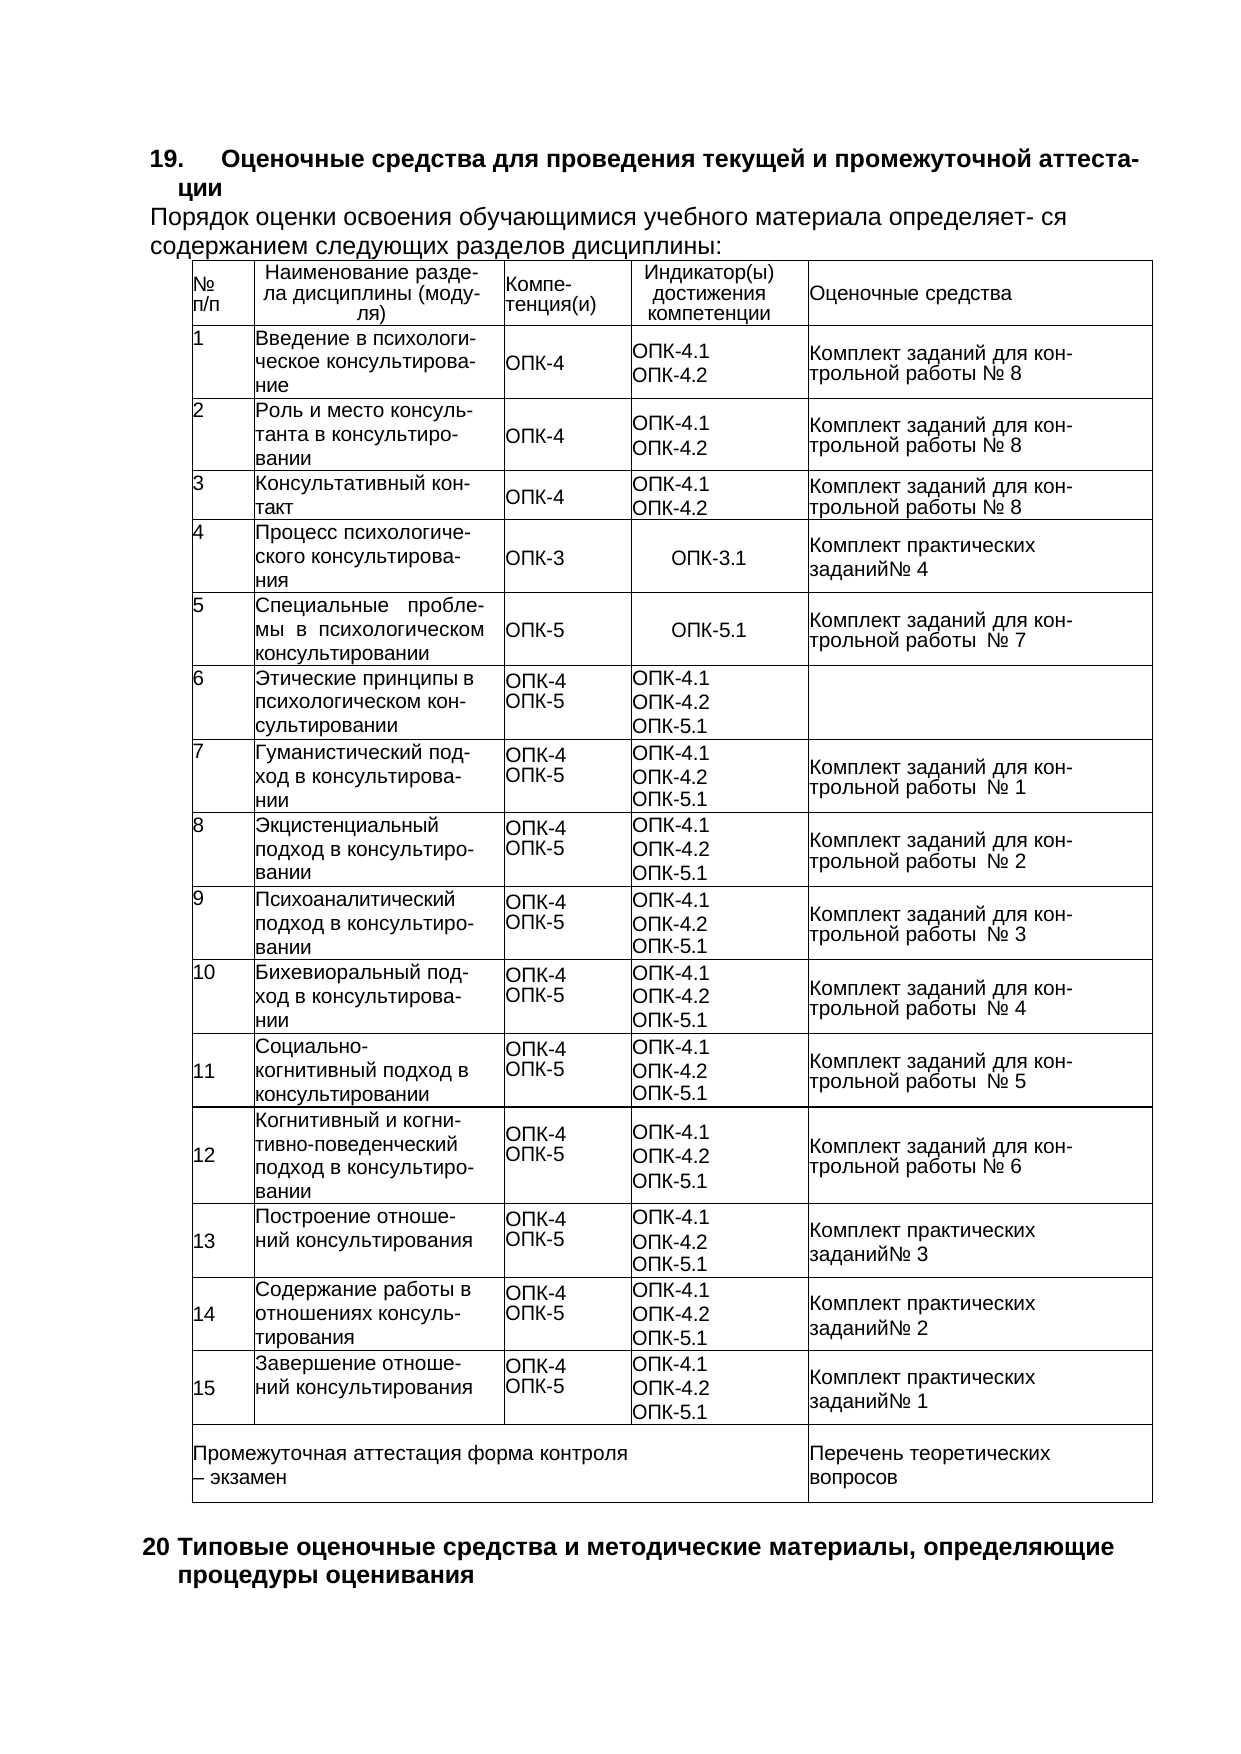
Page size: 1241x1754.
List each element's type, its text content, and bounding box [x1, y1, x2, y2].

table_cell ОПК-4 ОПК-5 [505, 1351, 631, 1424]
table_cell 2 [193, 399, 254, 470]
table_cell Консультативный кон- такт [255, 471, 504, 519]
table_cell ОПК-4.1 ОПК-4.2 ОПК-5.1 [632, 887, 808, 959]
table_cell Процесс психологиче- ского консультирова- ния [255, 520, 504, 592]
table_cell 10 [193, 960, 254, 1033]
table_cell 3 [193, 471, 254, 519]
list Оценочные средства для проведения текущей и промежуточной аттеста- ции [149, 144, 1152, 202]
table_cell Комплект практических заданий№ 3 [809, 1204, 1152, 1277]
table_cell ОПК-4.1 ОПК-4.2 ОПК-5.1 [632, 740, 808, 812]
table_cell 9 [193, 887, 254, 959]
table_cell Когнитивный и когни- тивно-поведенческий подход в консультиро- вании [255, 1108, 504, 1203]
table_cell ОПК-4 ОПК-5 [505, 813, 631, 886]
table_cell ОПК-5 [505, 593, 631, 665]
table_cell Экцистенциальный подход в консультиро- вании [255, 813, 504, 886]
table_cell 15 [193, 1351, 254, 1424]
table_cell ОПК-4.1 ОПК-4.2 ОПК-5.1 [632, 1034, 808, 1106]
table_cell Психоаналитический подход в консультиро- вании [255, 887, 504, 959]
table_cell Роль и место консуль- танта в консультиро- вании [255, 399, 504, 470]
table_cell Комплект практических заданий№ 1 [809, 1351, 1152, 1424]
table_cell 13 [193, 1204, 254, 1277]
table_cell Промежуточная аттестация форма контроля – экзамен [193, 1425, 808, 1502]
table_cell Комплект заданий для кон- трольной работы № 3 [809, 887, 1152, 959]
table_header Компе- тенция(и) [505, 261, 631, 325]
table_cell Комплект заданий для кон- трольной работы № 7 [809, 593, 1152, 665]
table_cell ОПК-3.1 [632, 520, 808, 592]
table_header Оценочные средства [809, 261, 1152, 325]
table_cell Гуманистический под- ход в консультирова- нии [255, 740, 504, 812]
table_cell 14 [193, 1278, 254, 1350]
table_cell ОПК-3 [505, 520, 631, 592]
table_cell ОПК-4 ОПК-5 [505, 1034, 631, 1106]
table_cell 7 [193, 740, 254, 812]
table_cell Построение отноше- ний консультирования [255, 1204, 504, 1277]
table_cell Комплект заданий для кон- трольной работы № 1 [809, 740, 1152, 812]
table_cell Комплект практических заданий№ 2 [809, 1278, 1152, 1350]
table_header № п/п [193, 261, 254, 325]
table_cell ОПК-4.1 ОПК-4.2 [632, 471, 808, 519]
table_cell Перечень теоретических вопросов [809, 1425, 1152, 1502]
table_cell 12 [193, 1108, 254, 1203]
table_cell Комплект практических заданий№ 4 [809, 520, 1152, 592]
table_cell Завершение отноше- ний консультирования [255, 1351, 504, 1424]
table_cell ОПК-4 ОПК-5 [505, 1108, 631, 1203]
table_cell ОПК-4.1 ОПК-4.2 ОПК-5.1 [632, 813, 808, 886]
table_cell Комплект заданий для кон- трольной работы № 8 [809, 326, 1152, 397]
table_cell Специальные пробле- мы в психологическом консультировании [255, 593, 504, 665]
table_cell ОПК-4.1 ОПК-4.2 ОПК-5.1 [632, 1351, 808, 1424]
table_cell ОПК-4.1 ОПК-4.2 ОПК-5.1 [632, 666, 808, 739]
list Типовые оценочные средства и методические материалы, определяющие процедуры оценивания [142, 1532, 1151, 1589]
table_cell Этические принципы в психологическом кон- сультировании [255, 666, 504, 739]
text Порядок оценки освоения обучающимися учебного материала определяет- ся содержанием следующих разделов дисциплины: [150, 202, 1153, 259]
table_cell Бихевиоральный под- ход в консультирова- нии [255, 960, 504, 1033]
table_cell ОПК-4 [505, 471, 631, 519]
table_cell ОПК-4 ОПК-5 [505, 960, 631, 1033]
table_header Наименование разде- ла дисциплины (моду- ля) [255, 261, 504, 325]
table_cell ОПК-4 ОПК-5 [505, 740, 631, 812]
table_cell Комплект заданий для кон- трольной работы № 5 [809, 1034, 1152, 1106]
table_cell ОПК-4 ОПК-5 [505, 666, 631, 739]
table_cell ОПК-4.1 ОПК-4.2 ОПК-5.1 [632, 1108, 808, 1203]
table_cell Введение в психологи- ческое консультирова- ние [255, 326, 504, 397]
table_cell ОПК-4 [505, 399, 631, 470]
table_cell Комплект заданий для кон- трольной работы № 2 [809, 813, 1152, 886]
table_cell Комплект заданий для кон- трольной работы № 8 [809, 399, 1152, 470]
table_cell 11 [193, 1034, 254, 1106]
table_cell Комплект заданий для кон- трольной работы № 8 [809, 471, 1152, 519]
table_header Индикатор(ы) достижения компетенции [632, 261, 808, 325]
table_cell [809, 666, 1152, 739]
table_cell 8 [193, 813, 254, 886]
table_cell 1 [193, 326, 254, 397]
table_cell Комплект заданий для кон- трольной работы № 4 [809, 960, 1152, 1033]
table_cell ОПК-4 ОПК-5 [505, 887, 631, 959]
table_cell Социально- когнитивный подход в консультировании [255, 1034, 504, 1106]
table_cell ОПК-4 [505, 326, 631, 397]
table_cell ОПК-4.1 ОПК-4.2 ОПК-5.1 [632, 960, 808, 1033]
table_cell ОПК-4 ОПК-5 [505, 1204, 631, 1277]
table_cell Комплект заданий для кон- трольной работы № 6 [809, 1108, 1152, 1203]
table_cell 5 [193, 593, 254, 665]
table_cell ОПК-4.1 ОПК-4.2 [632, 326, 808, 397]
table_cell ОПК-4 ОПК-5 [505, 1278, 631, 1350]
table_cell Содержание работы в отношениях консуль- тирования [255, 1278, 504, 1350]
table_cell ОПК-4.1 ОПК-4.2 ОПК-5.1 [632, 1204, 808, 1277]
table_cell ОПК-4.1 ОПК-4.2 [632, 399, 808, 470]
table_cell 6 [193, 666, 254, 739]
table_cell 4 [193, 520, 254, 592]
table_cell ОПК-4.1 ОПК-4.2 ОПК-5.1 [632, 1278, 808, 1350]
table_cell ОПК-5.1 [632, 593, 808, 665]
